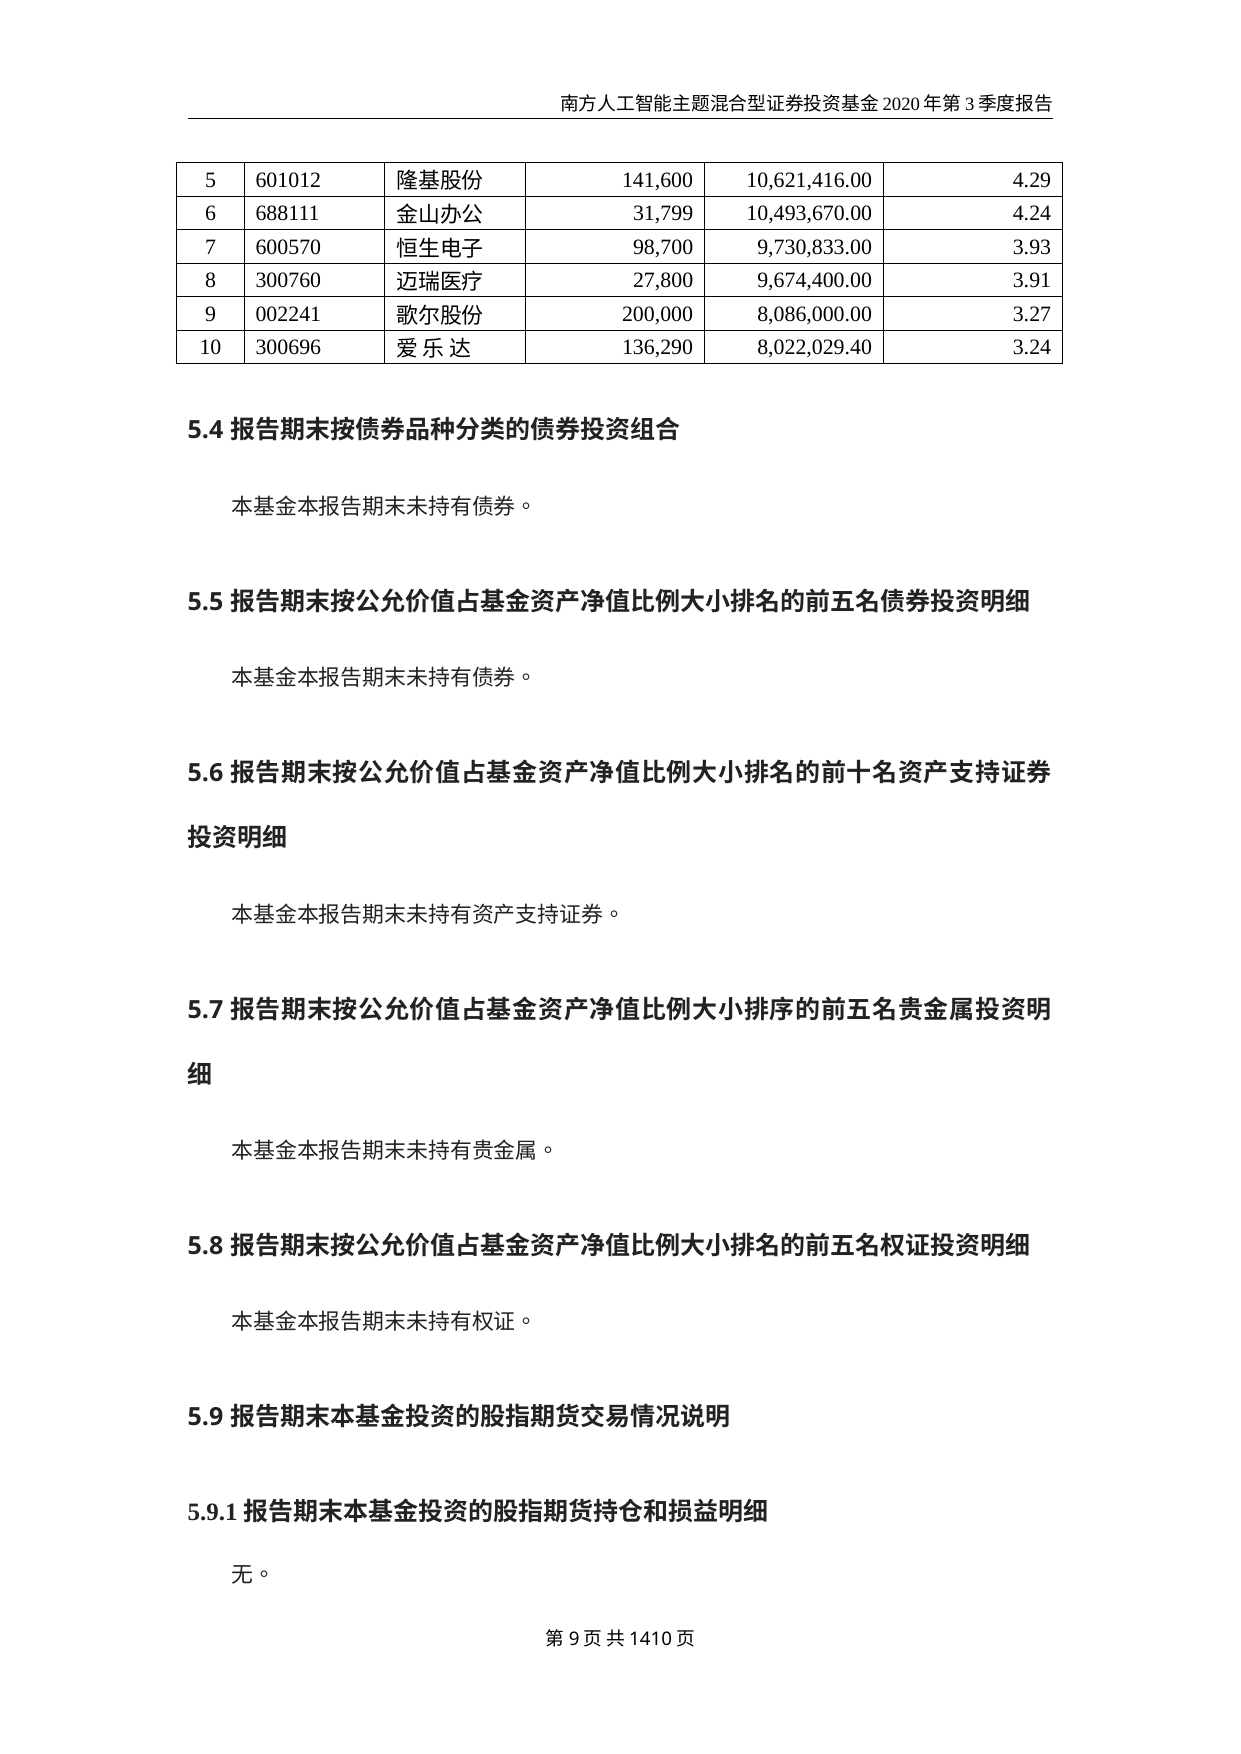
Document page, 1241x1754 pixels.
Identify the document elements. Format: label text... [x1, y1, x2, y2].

text 无。 [187, 1559, 1053, 1589]
table_cell 3.93 [884, 230, 1062, 263]
table_cell 3.24 [884, 331, 1062, 363]
table_cell 歌尔股份 [385, 297, 525, 330]
table_cell 136,290 [526, 331, 704, 363]
text 报告期末按公允价值占基金资产净值比例大小排序的前五名贵金属投资明细 [187, 976, 1053, 1106]
table_cell 8,086,000.00 [705, 297, 883, 330]
table_cell 10 [177, 331, 244, 363]
text 本基金本报告期末未持有贵金属。 [187, 1135, 1053, 1165]
table_cell 688111 [245, 197, 384, 229]
table_cell 3.27 [884, 297, 1062, 330]
text 本基金本报告期末未持有债券。 [187, 662, 1053, 692]
table_cell 98,700 [526, 230, 704, 263]
table_cell 600570 [245, 230, 384, 263]
table_cell 002241 [245, 297, 384, 330]
table_cell 4.29 [884, 163, 1062, 196]
text 报告期末按公允价值占基金资产净值比例大小排名的前十名资产支持证券投资明细 [187, 739, 1053, 869]
table_cell 300696 [245, 331, 384, 363]
table_cell 9,674,400.00 [705, 264, 883, 296]
table_cell 3.91 [884, 264, 1062, 296]
text 本基金本报告期末未持有债券。 [187, 491, 1053, 521]
table_cell 300760 [245, 264, 384, 296]
table_cell 31,799 [526, 197, 704, 229]
text 本基金本报告期末未持有权证。 [187, 1306, 1053, 1336]
text 报告期末按债券品种分类的债券投资组合 [187, 397, 1053, 462]
text 报告期末本基金投资的股指期货交易情况说明 [187, 1383, 1053, 1448]
table_cell 9,730,833.00 [705, 230, 883, 263]
table_cell 6 [177, 197, 244, 229]
table_cell 金山办公 [385, 197, 525, 229]
table_cell 爱 乐 达 [385, 331, 525, 363]
table_cell 8,022,029.40 [705, 331, 883, 363]
table_cell 7 [177, 230, 244, 263]
table_cell 隆基股份 [385, 163, 525, 196]
table_cell 迈瑞医疗 [385, 264, 525, 296]
table_cell 5 [177, 163, 244, 196]
table_cell 27,800 [526, 264, 704, 296]
table_cell 141,600 [526, 163, 704, 196]
table_cell 9 [177, 297, 244, 330]
text 报告期末按公允价值占基金资产净值比例大小排名的前五名权证投资明细 [187, 1212, 1053, 1277]
text 报告期末本基金投资的股指期货持仓和损益明细 [187, 1478, 1053, 1543]
text 报告期末按公允价值占基金资产净值比例大小排名的前五名债券投资明细 [187, 568, 1053, 633]
table_cell 恒生电子 [385, 230, 525, 263]
table_cell 8 [177, 264, 244, 296]
text 本基金本报告期末未持有资产支持证券。 [187, 899, 1053, 928]
table_cell 10,493,670.00 [705, 197, 883, 229]
table_cell 200,000 [526, 297, 704, 330]
table_cell 601012 [245, 163, 384, 196]
table_cell 4.24 [884, 197, 1062, 229]
table_cell 10,621,416.00 [705, 163, 883, 196]
